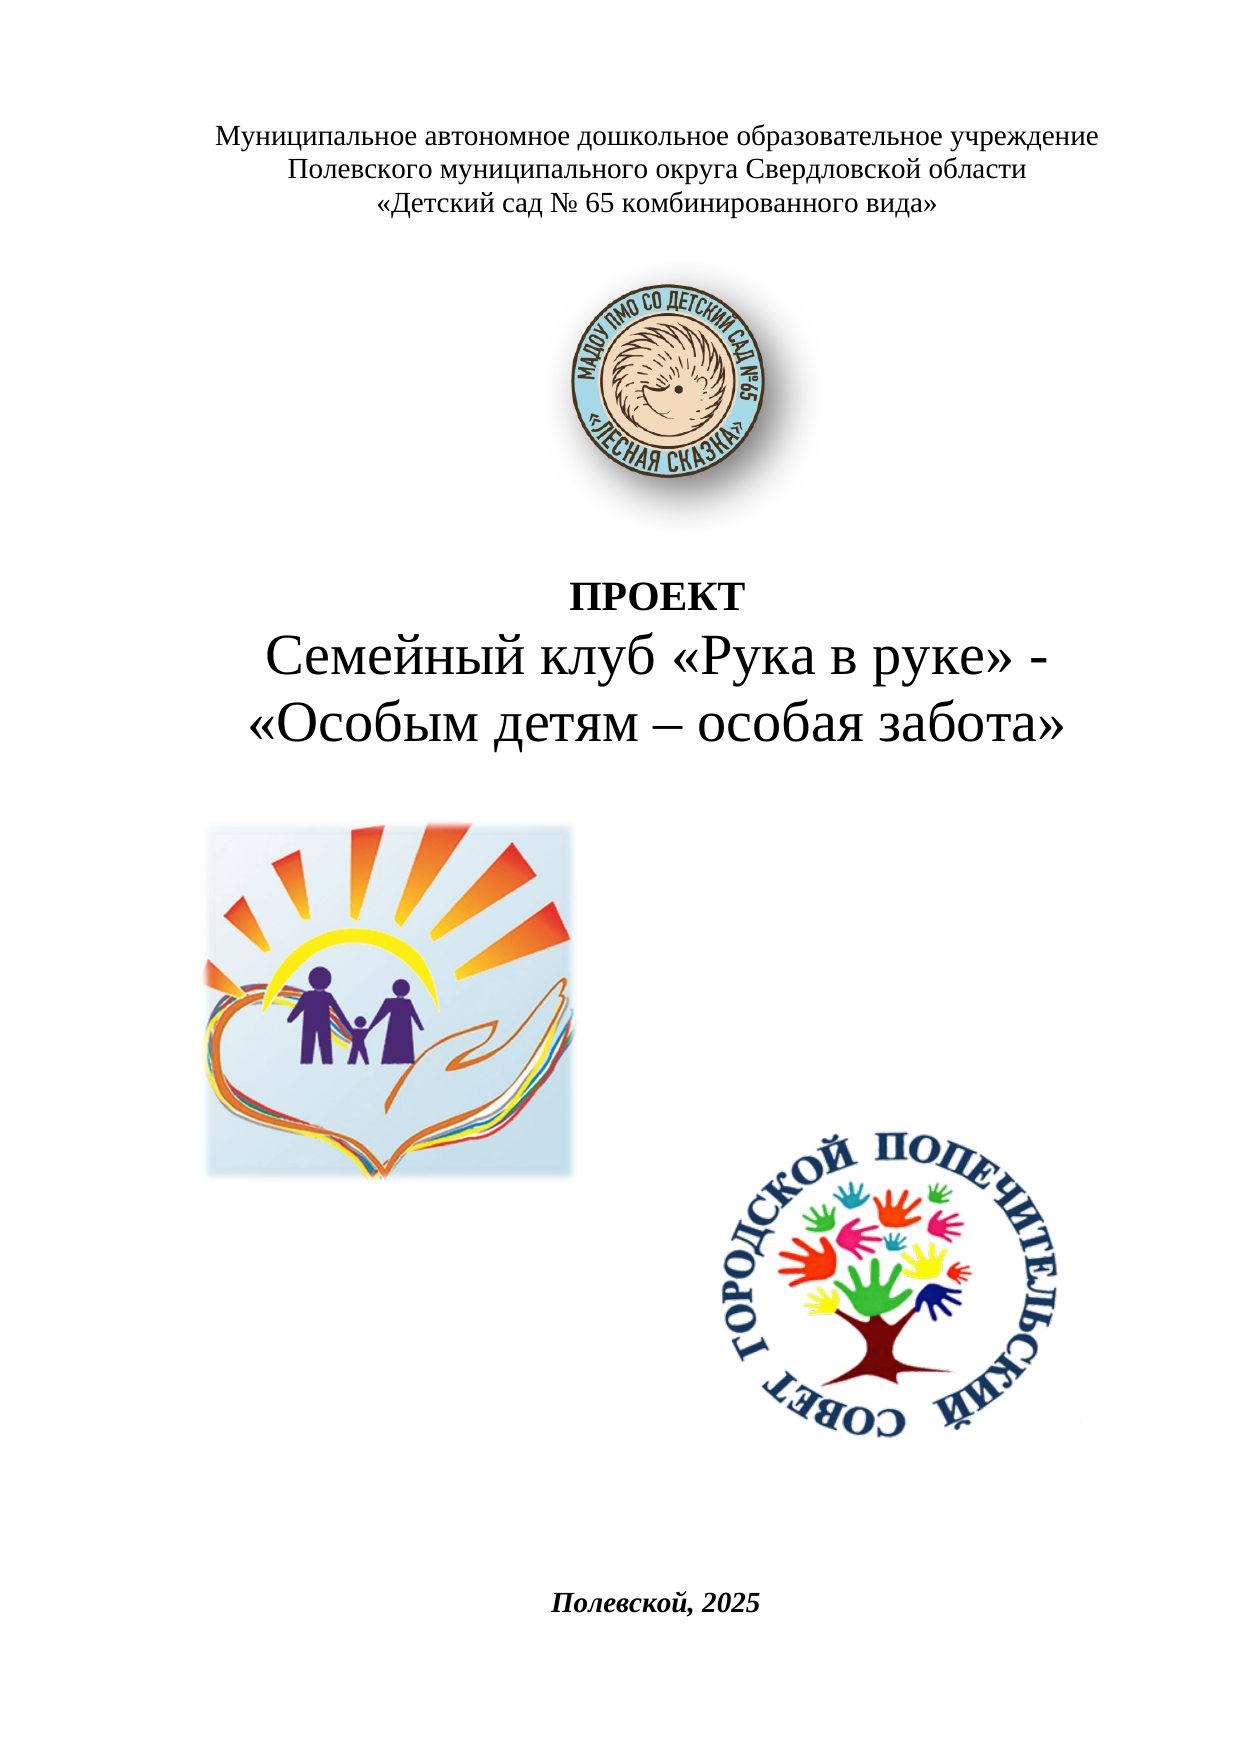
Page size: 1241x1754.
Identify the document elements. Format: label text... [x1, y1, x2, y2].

picture [570, 282, 766, 479]
text «Детский сад № 65 комбинированного вида» [162, 185, 1152, 219]
text Муниципальное автономное дошкольное образовательное учреждение Полевского муниципального округа Свердловской области [162, 118, 1152, 185]
picture [198, 817, 580, 1185]
text Полевской, 2025 [162, 1586, 1152, 1619]
text ПРОЕКТ [162, 572, 1152, 619]
text Семейный клуб «Рука в руке» - «Особым детям – особая забота» [162, 619, 1152, 754]
picture [692, 1109, 1083, 1463]
